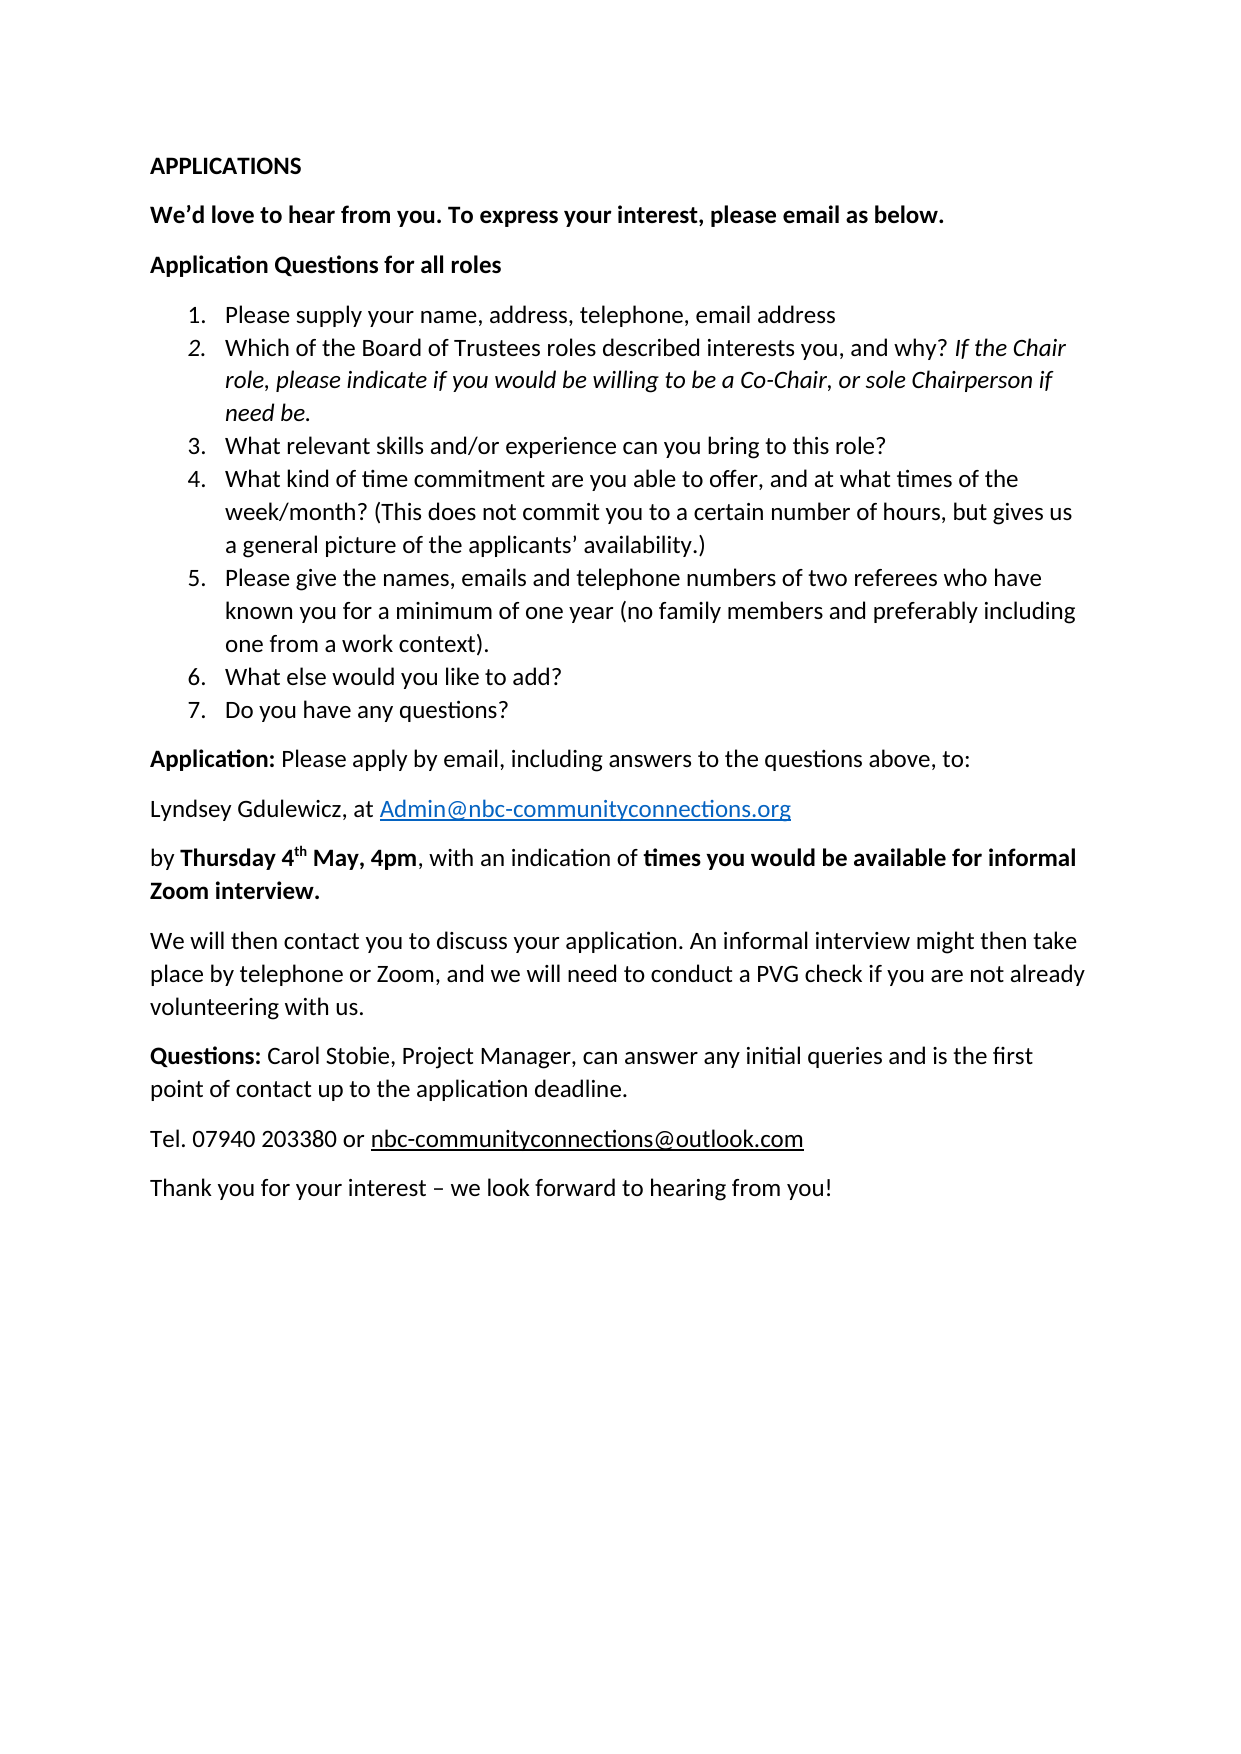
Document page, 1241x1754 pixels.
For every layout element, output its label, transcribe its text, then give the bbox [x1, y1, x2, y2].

text by Thursday 4th May, 4pm, with an indication of times you would be available for informal Zoom interview. [150, 842, 1090, 906]
list Please supply your name, address, telephone, email address [187, 299, 1090, 329]
text Application: Please apply by email, including answers to the questions above, to: [150, 743, 1090, 774]
text APPLICATIONS [150, 150, 1090, 181]
text Thank you for your interest – we look forward to hearing from you! [150, 1172, 1090, 1203]
text Tel. 07940 203380 or nbc-communityconnections@outlook.com [150, 1123, 1090, 1153]
text We will then contact you to discuss your application. An informal interview might then take place by telephone or Zoom, and we will need to conduct a PVG check if you are not already volunteering with us. [150, 925, 1090, 1021]
list Which of the Board of Trustees roles described interests you, and why? If the Chair role, please indicate if you would be willing to be a Co-Chair, or sole Chairperson if need be. [187, 332, 1090, 428]
list What kind of time commitment are you able to offer, and at what times of the week/month? (This does not commit you to a certain number of hours, but gives us a general picture of the applicants’ availability.) [187, 463, 1090, 560]
text We’d love to hear from you. To express your interest, please email as below. [150, 199, 1090, 230]
list What relevant skills and/or experience can you bring to this role? [187, 430, 1090, 461]
list Do you have any questions? [187, 694, 1090, 724]
text Lyndsey Gdulewicz, at Admin@nbc-communityconnections.org [150, 793, 1090, 823]
text Questions: Carol Stobie, Project Manager, can answer any initial queries and is the first point of contact up to the application deadline. [150, 1040, 1090, 1104]
list Please give the names, emails and telephone numbers of two referees who have known you for a minimum of one year (no family members and preferably including one from a work context). [187, 562, 1090, 658]
list What else would you like to add? [187, 661, 1090, 691]
text Application Questions for all roles [150, 249, 1090, 280]
